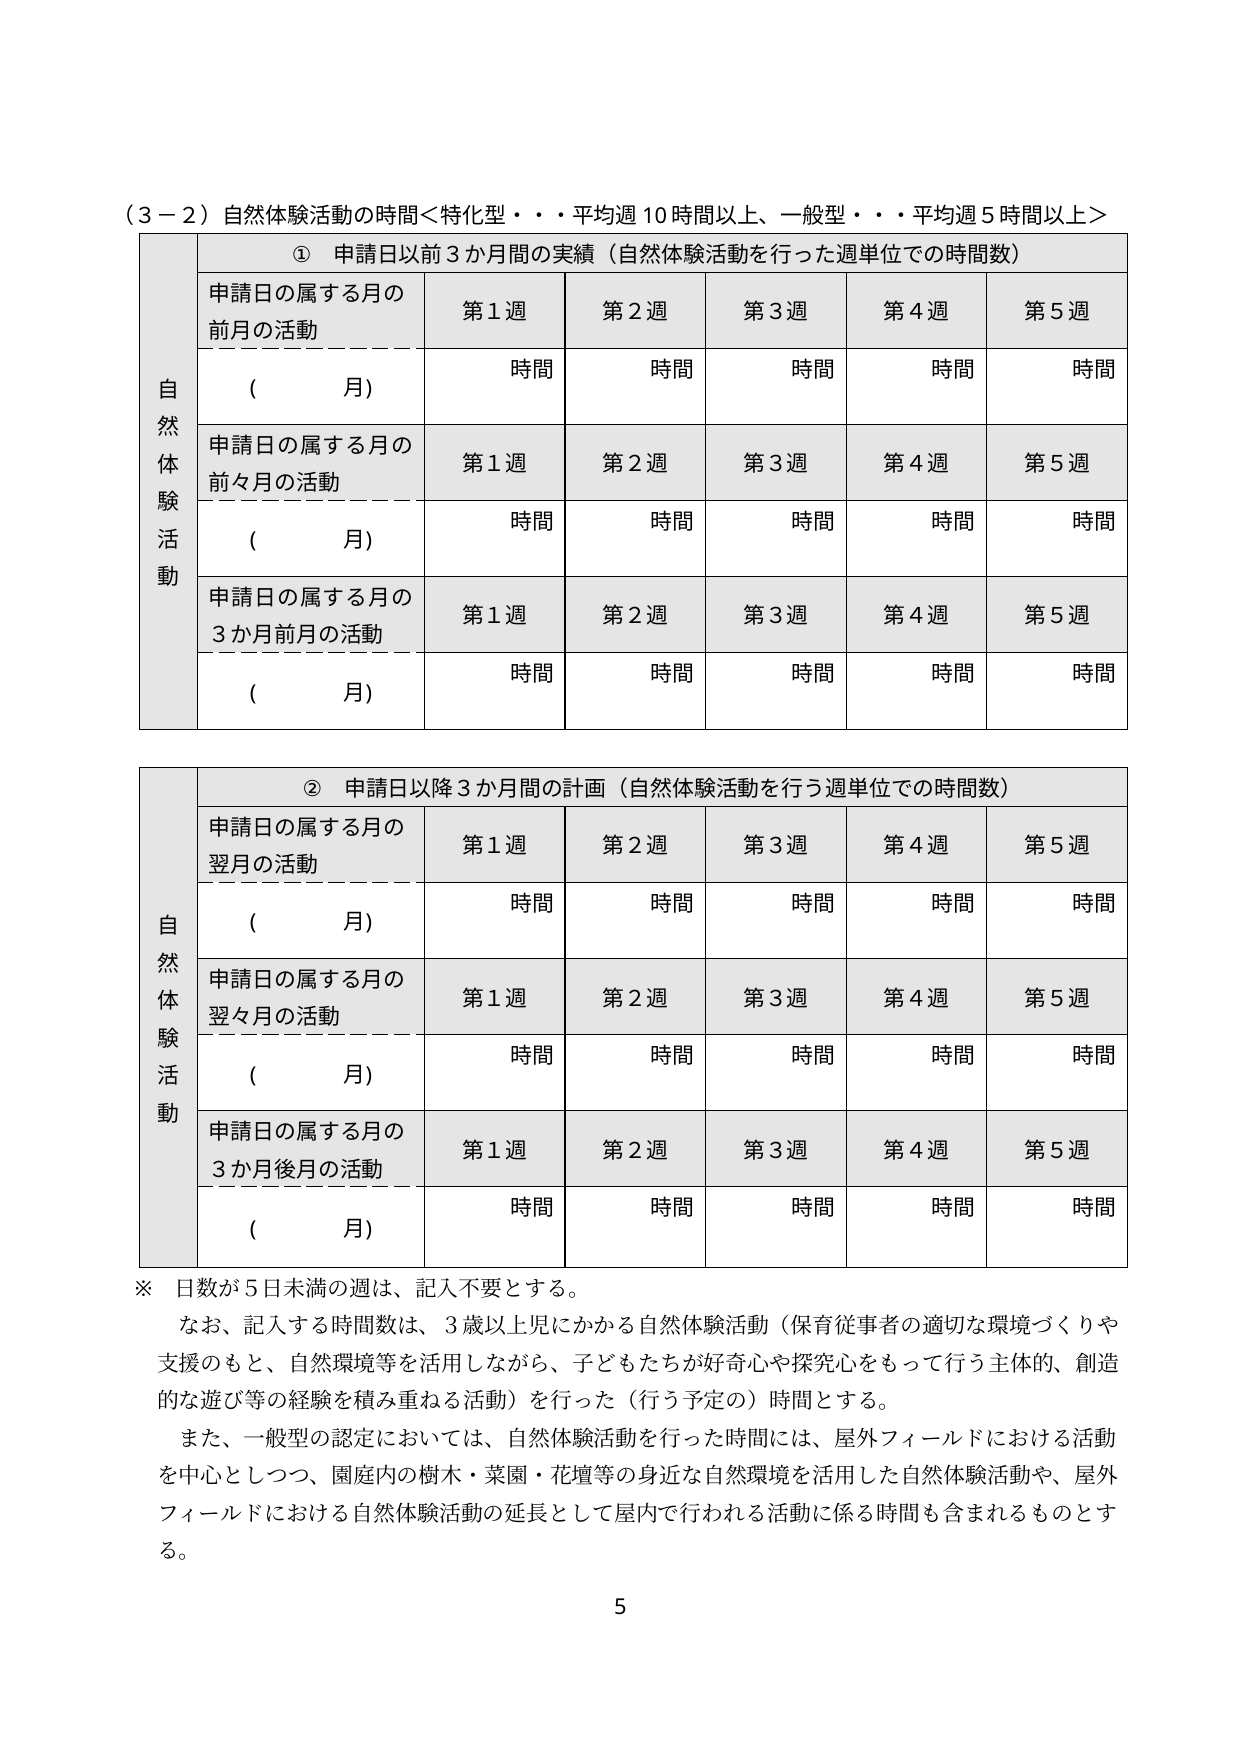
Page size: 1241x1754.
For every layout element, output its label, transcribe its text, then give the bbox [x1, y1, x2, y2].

table_cell 申請日の属する月の翌月の活動 [198, 807, 424, 882]
table_cell 時間 [425, 883, 564, 958]
table_header ② 申請日以降３か月間の計画（自然体験活動を行う週単位での時間数） [198, 768, 1127, 806]
table_header ① 申請日以前３か月間の実績（自然体験活動を行った週単位での時間数） [198, 234, 1127, 272]
text なお、記入する時間数は、３歳以上児にかかる自然体験活動（保育従事者の適切な環境づくりや支援のもと、自然環境等を活用しながら、子どもたちが好奇心や探究心をもって行う主体的、創造的な遊び等の経験を積み重ねる活動）を行った（行う予定の）時間とする。 [157, 1306, 1128, 1418]
table_cell 第３週 [706, 807, 846, 882]
table_cell 第１週 [425, 959, 564, 1034]
table_cell 時間 [425, 349, 564, 424]
table_cell 時間 [987, 653, 1127, 729]
table_cell 第４週 [847, 959, 986, 1034]
table_cell 時間 [847, 653, 986, 729]
table_cell 第４週 [847, 273, 986, 348]
table_cell 第２週 [566, 273, 705, 348]
table_cell 申請日の属する月の翌々月の活動 [198, 959, 424, 1034]
table_cell 時間 [987, 883, 1127, 958]
table_cell 第１週 [425, 807, 564, 882]
table_cell 時間 [425, 653, 564, 729]
table_cell 時間 [425, 501, 564, 576]
text ※ 日数が５日未満の週は、記入不要とする。 [134, 1268, 1128, 1306]
table_cell ( 月) [198, 1034, 424, 1110]
table_header 自 然 体 験 活 動 [140, 234, 197, 729]
table_cell 時間 [706, 349, 846, 424]
table_cell 時間 [566, 653, 705, 729]
table_cell 第１週 [425, 425, 564, 500]
table_cell 第３週 [706, 577, 846, 652]
table_cell 第２週 [566, 1111, 705, 1186]
table_cell 時間 [987, 1035, 1127, 1110]
table_cell 第５週 [987, 577, 1127, 652]
table_cell ( 月) [198, 348, 424, 424]
table_cell 時間 [706, 653, 846, 729]
table_cell 第３週 [706, 1111, 846, 1186]
table_cell 申請日の属する月の前月の活動 [198, 273, 424, 348]
table_cell 時間 [566, 1035, 705, 1110]
table_cell 第４週 [847, 425, 986, 500]
table_cell ( 月) [198, 652, 424, 729]
table_cell 時間 [566, 349, 705, 424]
table_cell 時間 [425, 1187, 564, 1267]
table_cell 時間 [987, 501, 1127, 576]
table_cell ( 月) [198, 882, 424, 958]
table_cell 時間 [847, 349, 986, 424]
table_cell 時間 [566, 883, 705, 958]
table_cell 申請日の属する月の前々月の活動 [198, 425, 424, 500]
table_cell 第４週 [847, 1111, 986, 1186]
table_cell 第３週 [706, 425, 846, 500]
table_cell 第３週 [706, 273, 846, 348]
table_cell 第２週 [566, 577, 705, 652]
table_cell 時間 [987, 1187, 1127, 1267]
text （３－２）自然体験活動の時間＜特化型・・・平均週10時間以上、一般型・・・平均週５時間以上＞ [112, 196, 1128, 233]
table_cell 時間 [706, 1187, 846, 1267]
table_cell 第５週 [987, 273, 1127, 348]
table_cell 第２週 [566, 425, 705, 500]
table_cell 時間 [706, 501, 846, 576]
table_header 自 然 体 験 活 動 [140, 768, 197, 1267]
table_cell 時間 [566, 1187, 705, 1267]
table_cell 第４週 [847, 807, 986, 882]
table_cell 第１週 [425, 1111, 564, 1186]
table_cell ( 月) [198, 500, 424, 576]
text また、一般型の認定においては、自然体験活動を行った時間には、屋外フィールドにおける活動を中心としつつ、園庭内の樹木・菜園・花壇等の身近な自然環境を活用した自然体験活動や、屋外フィールドにおける自然体験活動の延長として屋内で行われる活動に係る時間も含まれるものとする。 [157, 1418, 1128, 1568]
table_cell ( 月) [198, 1186, 424, 1267]
table_cell 第２週 [566, 807, 705, 882]
table_cell 時間 [847, 883, 986, 958]
table_cell 第３週 [706, 959, 846, 1034]
table_cell 第５週 [987, 1111, 1127, 1186]
table_cell 第５週 [987, 807, 1127, 882]
table_cell 第１週 [425, 273, 564, 348]
table_cell 第４週 [847, 577, 986, 652]
table_cell 第５週 [987, 425, 1127, 500]
table_cell 時間 [706, 883, 846, 958]
table_cell 時間 [847, 1035, 986, 1110]
table_cell 第２週 [566, 959, 705, 1034]
table_cell 第５週 [987, 959, 1127, 1034]
table_cell 時間 [566, 501, 705, 576]
table_cell 時間 [847, 1187, 986, 1267]
table_cell 申請日の属する月の３か月後月の活動 [198, 1111, 424, 1186]
table_cell 時間 [706, 1035, 846, 1110]
table_cell 時間 [847, 501, 986, 576]
table_cell 時間 [987, 349, 1127, 424]
table_cell 時間 [425, 1035, 564, 1110]
table_cell 第１週 [425, 577, 564, 652]
table_cell 申請日の属する月の３か月前月の活動 [198, 577, 424, 652]
